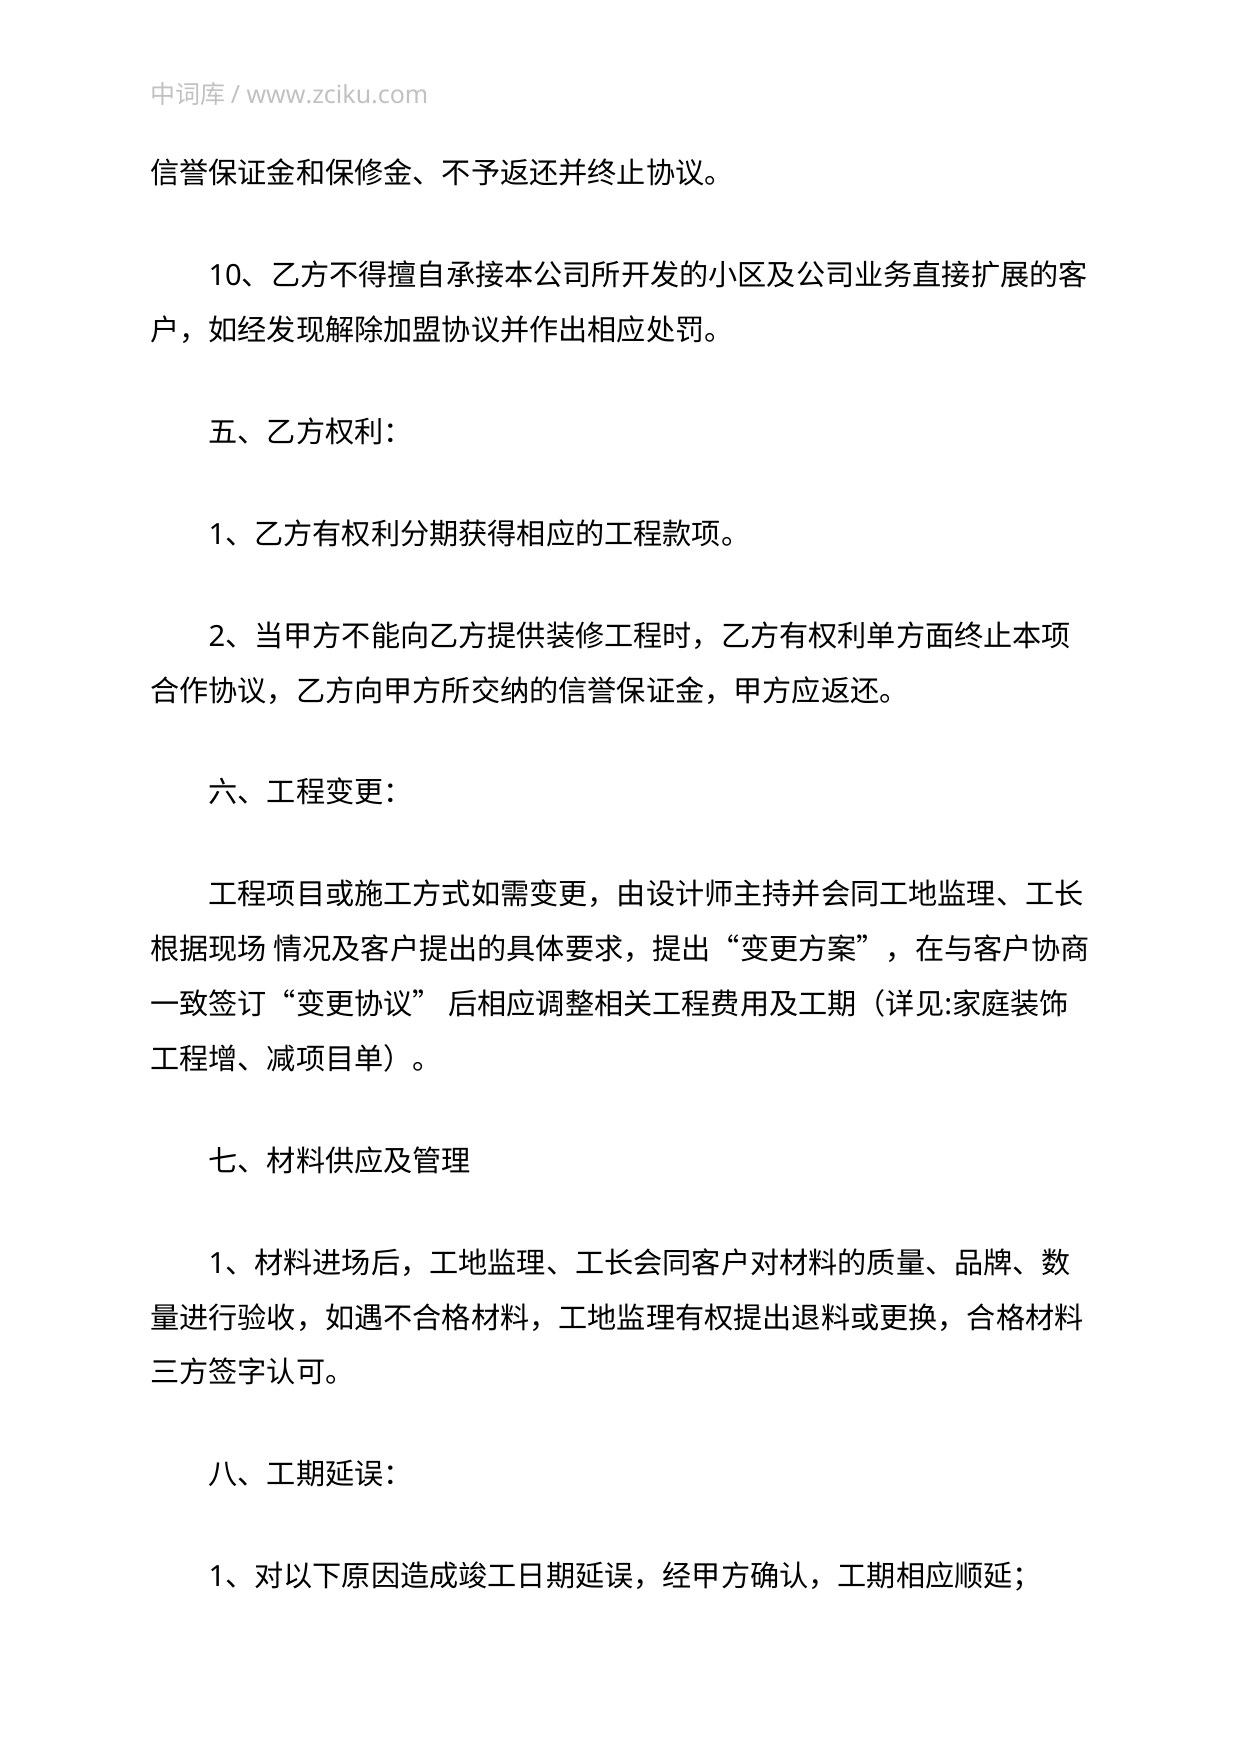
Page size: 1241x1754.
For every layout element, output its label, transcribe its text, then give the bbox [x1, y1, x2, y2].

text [150, 150, 1090, 192]
text 1、对以下原因造成竣工日期延误，经甲方确认，工期相应顺延； [150, 1553, 1090, 1595]
text 10、乙方不得擅自承接本公司所开发的小区及公司业务直接扩展的客户，如经发现解除加盟协议并作出相应处罚。 [150, 252, 1090, 349]
text 工程项目或施工方式如需变更，由设计师主持并会同工地监理、工长根据现场 情况及客户提出的具体要求，提出“变更方案”，在与客户协商一致签订“变更协议” 后相应调整相关工程费用及工期（详见:家庭装饰工程增、减项目单）。 [150, 871, 1090, 1078]
text 2、当甲方不能向乙方提供装修工程时，乙方有权利单方面终止本项合作协议，乙方向甲方所交纳的信誉保证金，甲方应返还。 [150, 612, 1090, 709]
text 1、乙方有权利分期获得相应的工程款项。 [150, 510, 1090, 553]
text 七、材料供应及管理 [150, 1137, 1090, 1180]
text 八、工期延误： [150, 1451, 1090, 1493]
text 六、工程变更： [150, 769, 1090, 811]
text 1、材料进场后，工地监理、工长会同客户对材料的质量、品牌、数量进行验收，如遇不合格材料，工地监理有权提出退料或更换，合格材料三方签字认可。 [150, 1239, 1090, 1391]
text 五、乙方权利： [150, 408, 1090, 451]
